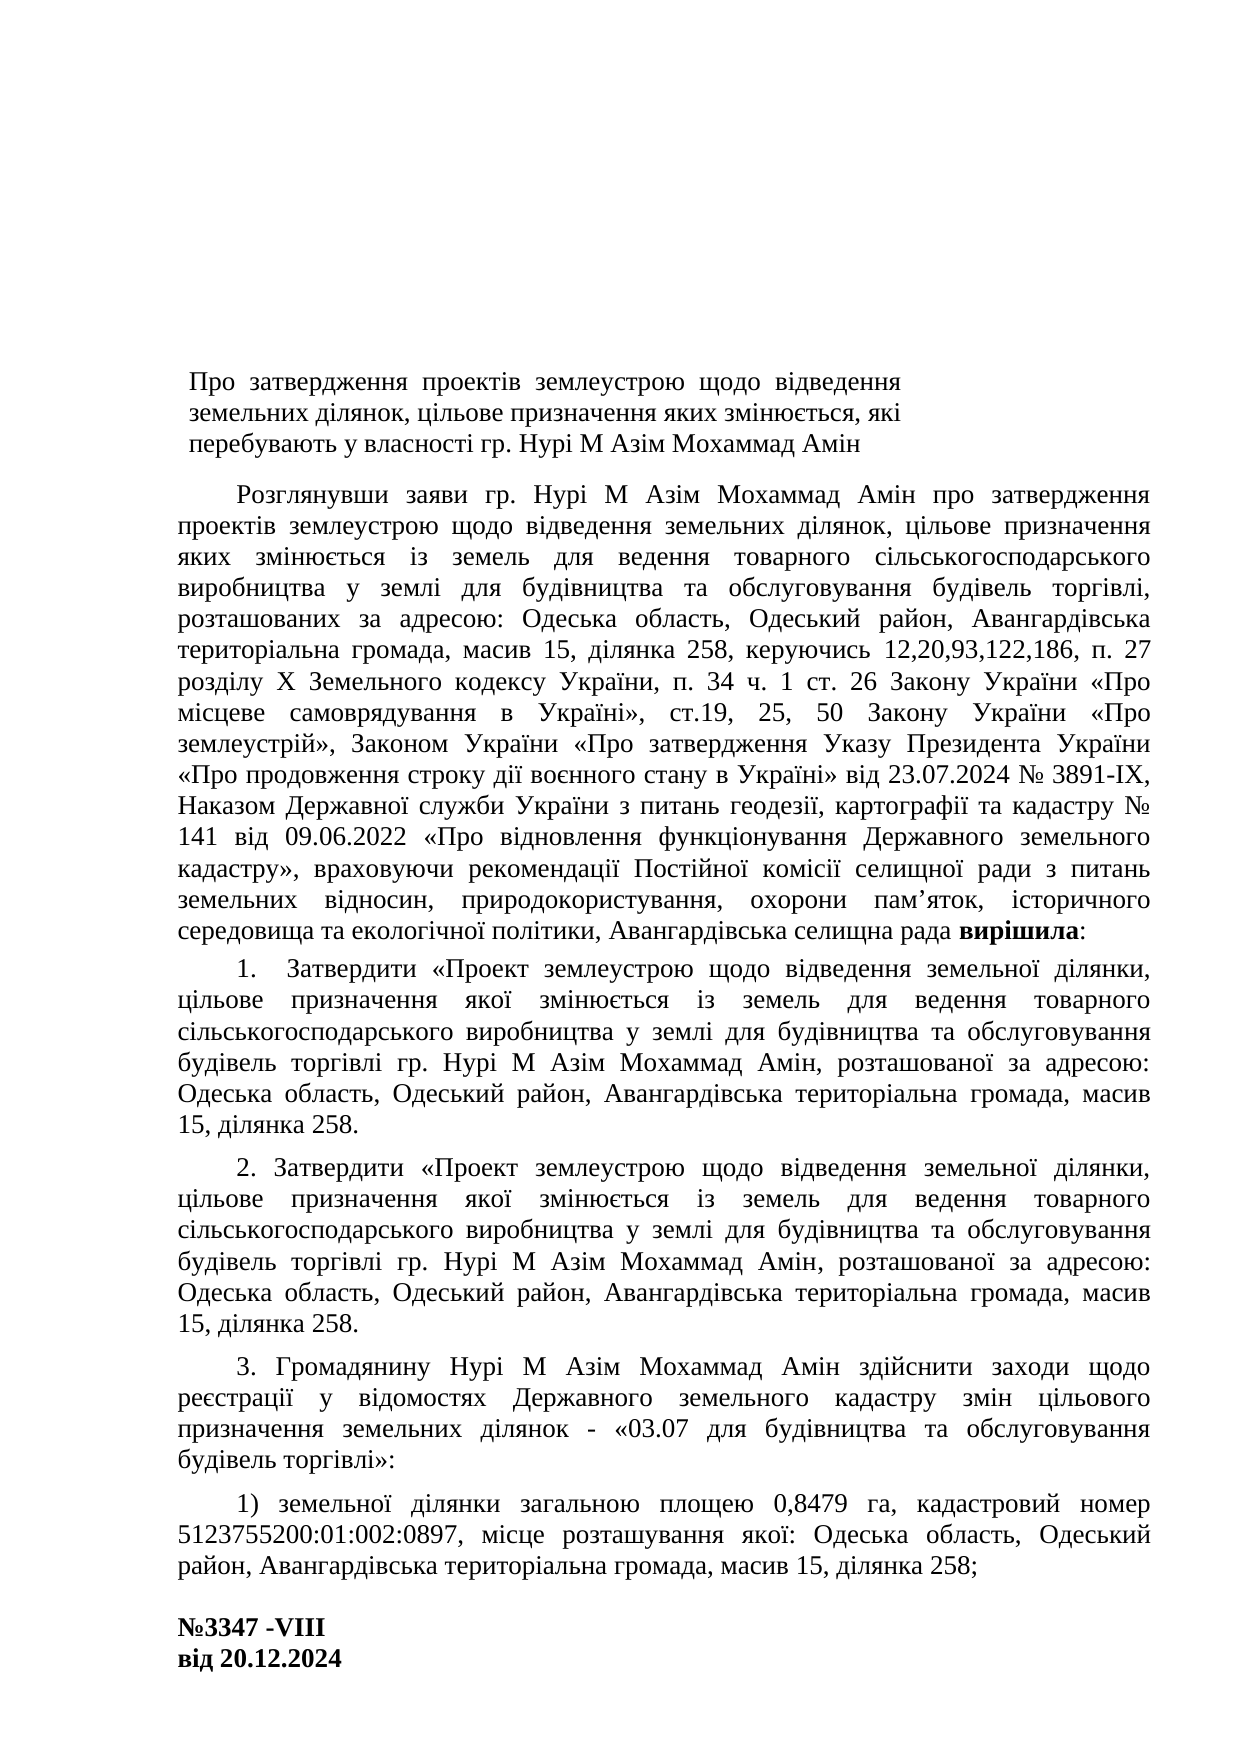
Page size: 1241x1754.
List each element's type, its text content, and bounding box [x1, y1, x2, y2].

text 1) земельної ділянки загальною площею 0,8479 га, кадастровий номер 5123755200:01:002:0897, місце розташування якої: Одеська область, Одеський район, Авангардівська територіальна громада, масив 15, ділянка 258; [177, 1487, 1152, 1580]
text 1. Затвердити «Проект землеустрою щодо відведення земельної ділянки, цільове призначення якої змінюється із земель для ведення товарного сільськогосподарського виробництва у землі для будівництва та обслуговування будівель торгівлі гр. Нурі М Азім Мохаммад Амін, розташованої за адресою: Одеська область, Одеський район, Авангардівська територіальна громада, масив 15, ділянка 258. [177, 952, 1152, 1139]
text від 20.12.2024 [177, 1642, 1152, 1673]
table_header Про затвердження проектів землеустрою щодо відведення земельних ділянок, цільове призначення яких змінюється, які перебувають у власності гр. Нурі М Азім Мохаммад Амін [177, 365, 957, 459]
text 3. Громадянину Нурі М Азім Мохаммад Амін здійснити заходи щодо реєстрації у відомостях Державного земельного кадастру змін цільового призначення земельних ділянок - «03.07 для будівництва та обслуговування будівель торгівлі»: [177, 1350, 1152, 1475]
text 2. Затвердити «Проект землеустрою щодо відведення земельної ділянки, цільове призначення якої змінюється із земель для ведення товарного сільськогосподарського виробництва у землі для будівництва та обслуговування будівель торгівлі гр. Нурі М Азім Мохаммад Амін, розташованої за адресою: Одеська область, Одеський район, Авангардівська територіальна громада, масив 15, ділянка 258. [177, 1151, 1152, 1338]
text Розглянувши заяви гр. Нурі М Азім Мохаммад Амін про затвердження проектів землеустрою щодо відведення земельних ділянок, цільове призначення яких змінюється із земель для ведення товарного сільськогосподарського виробництва у землі для будівництва та обслуговування будівель торгівлі, розташованих за адресою: Одеська область, Одеський район, Авангардівська територіальна громада, масив 15, ділянка 258, керуючись 12,20,93,122,186, п. 27 розділу Х Земельного кодексу України, п. 34 ч. 1 ст. 26 Закону України «Про місцеве самоврядування в Україні», ст.19, 25, 50 Закону України «Про землеустрій», Законом України «Про затвердження Указу Президента України «Про продовження строку дії воєнного стану в Україні» від 23.07.2024 № 3891-IX, Наказом Державної служби України з питань геодезії, картографії та кадастру № 141 від 09.06.2022 «Про відновлення функціонування Державного земельного кадастру», враховуючи рекомендації Постійної комісії селищної ради з питань земельних відносин, природокористування, охорони пам’яток, історичного середовища та екологічної політики, Авангардівська селищна рада вирішила: [177, 478, 1152, 945]
text №3347 -VІІІ [177, 1611, 1152, 1642]
